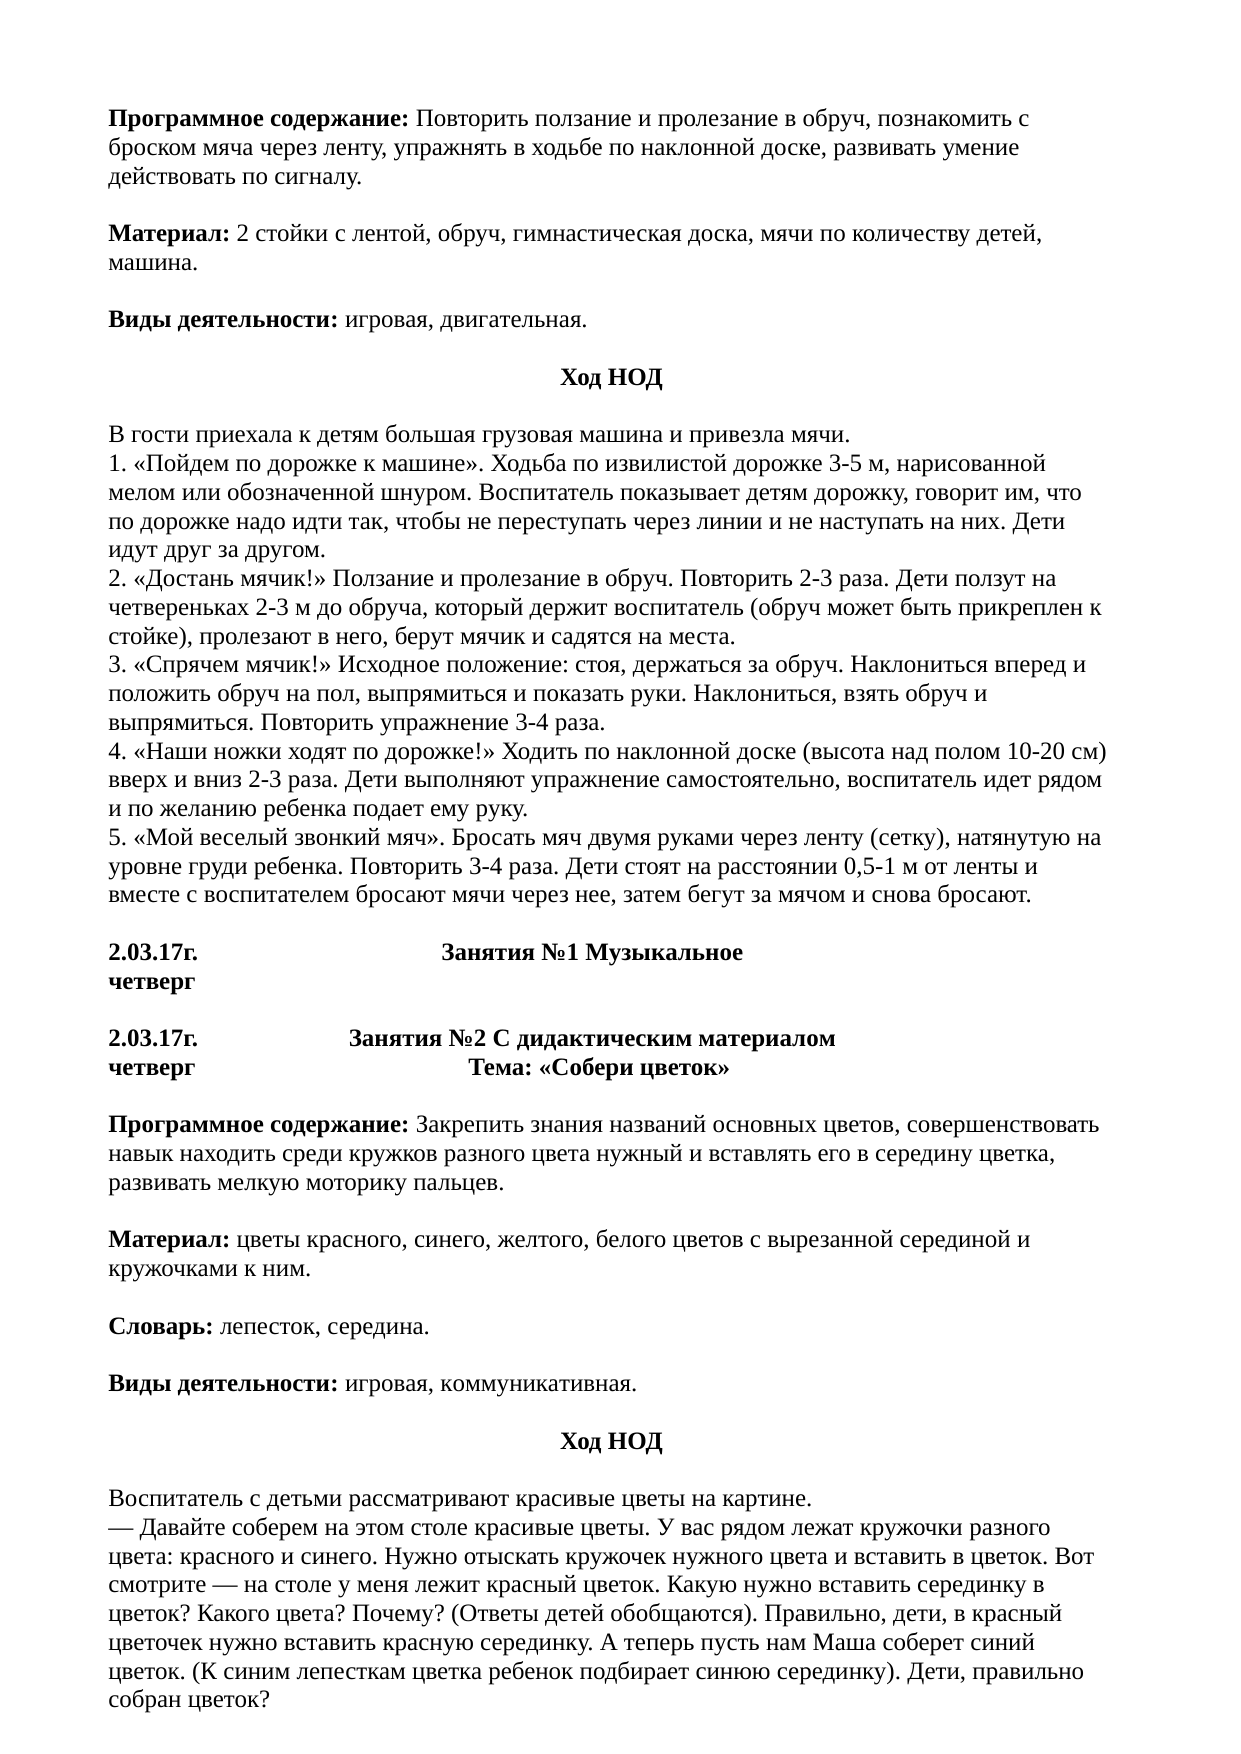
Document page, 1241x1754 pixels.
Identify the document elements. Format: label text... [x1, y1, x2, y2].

text 3. «Спрячем мячик!» Исходное положение: стоя, держаться за обруч. Наклониться вперед и положить обруч на пол, выпрямиться и показать руки. Наклониться, взять обруч и выпрямиться. Повторить упражнение 3-4 раза. [108, 649, 1114, 736]
text 5. «Мой веселый звонкий мяч». Бросать мяч двумя руками через ленту (сетку), натянутую на уровне груди ребенка. Повторить 3-4 раза. Дети стоят на расстоянии 0,5-1 м от ленты и вместе с воспитателем бросают мячи через нее, затем бегут за мячом и снова бросают. [108, 822, 1114, 908]
text 1. «Пойдем по дорожке к машине». Ходьба по извилистой дорожке 3-5 м, нарисованной мелом или обозначенной шнуром. Воспитатель показывает детям дорожку, говорит им, что по дорожке надо идти так, чтобы не переступать через линии и не наступать на них. Дети идут друг за другом. [108, 448, 1114, 563]
text 2. «Достань мячик!» Ползание и пролезание в обруч. Повторить 2-3 раза. Дети ползут на четвереньках 2-3 м до обруча, который держит воспитатель (обруч может быть прикреплен к стойке), пролезают в него, берут мячик и садятся на места. [108, 563, 1114, 649]
text Материал: 2 стойки с лентой, обруч, гимнастическая доска, мячи по количеству детей, машина. [108, 218, 1114, 276]
text Материал: цветы красного, синего, желтого, белого цветов с вырезанной серединой и кружочками к ним. [108, 1224, 1114, 1282]
text Виды деятельности: игровая, коммуникативная. [108, 1368, 1114, 1397]
text четверг Тема: «Собери цветок» [108, 1052, 1114, 1081]
text 2.03.17г. Занятия №1 Музыкальное [108, 937, 1114, 966]
text Виды деятельности: игровая, двигательная. [108, 304, 1114, 333]
text четверг [108, 966, 1114, 994]
text Ход НОД [108, 1426, 1114, 1454]
text Ход НОД [108, 362, 1114, 391]
text Словарь: лепесток, середина. [108, 1311, 1114, 1339]
text Программное содержание: Закрепить знания названий основных цветов, совершенствовать навык находить среди кружков разного цвета нужный и вставлять его в середину цветка, развивать мелкую моторику пальцев. [108, 1109, 1114, 1196]
text 4. «Наши ножки ходят по дорожке!» Ходить по наклонной доске (высота над полом 10-20 см) вверх и вниз 2-3 раза. Дети выполняют упражнение самостоятельно, воспитатель идет рядом и по желанию ребенка подает ему руку. [108, 736, 1114, 822]
text Программное содержание: Повторить ползание и пролезание в обруч, познакомить с броском мяча через ленту, упражнять в ходьбе по наклонной доске, развивать умение действовать по сигналу. [108, 103, 1114, 189]
text 2.03.17г. Занятия №2 С дидактическим материалом [108, 1023, 1114, 1052]
text Воспитатель с детьми рассматривают красивые цветы на картине. [108, 1483, 1114, 1512]
text В гости приехала к детям большая грузовая машина и привезла мячи. [108, 419, 1114, 448]
text — Давайте соберем на этом столе красивые цветы. У вас рядом лежат кружочки разного цвета: красного и синего. Нужно отыскать кружочек нужного цвета и вставить в цветок. Вот смотрите — на столе у меня лежит красный цветок. Какую нужно вставить серединку в цветок? Какого цвета? Почему? (Ответы детей обобщаются). Правильно, дети, в красный цветочек нужно вставить красную серединку. А теперь пусть нам Маша соберет синий цветок. (К синим лепесткам цветка ребенок подбирает синюю серединку). Дети, правильно собран цветок? [108, 1512, 1114, 1713]
